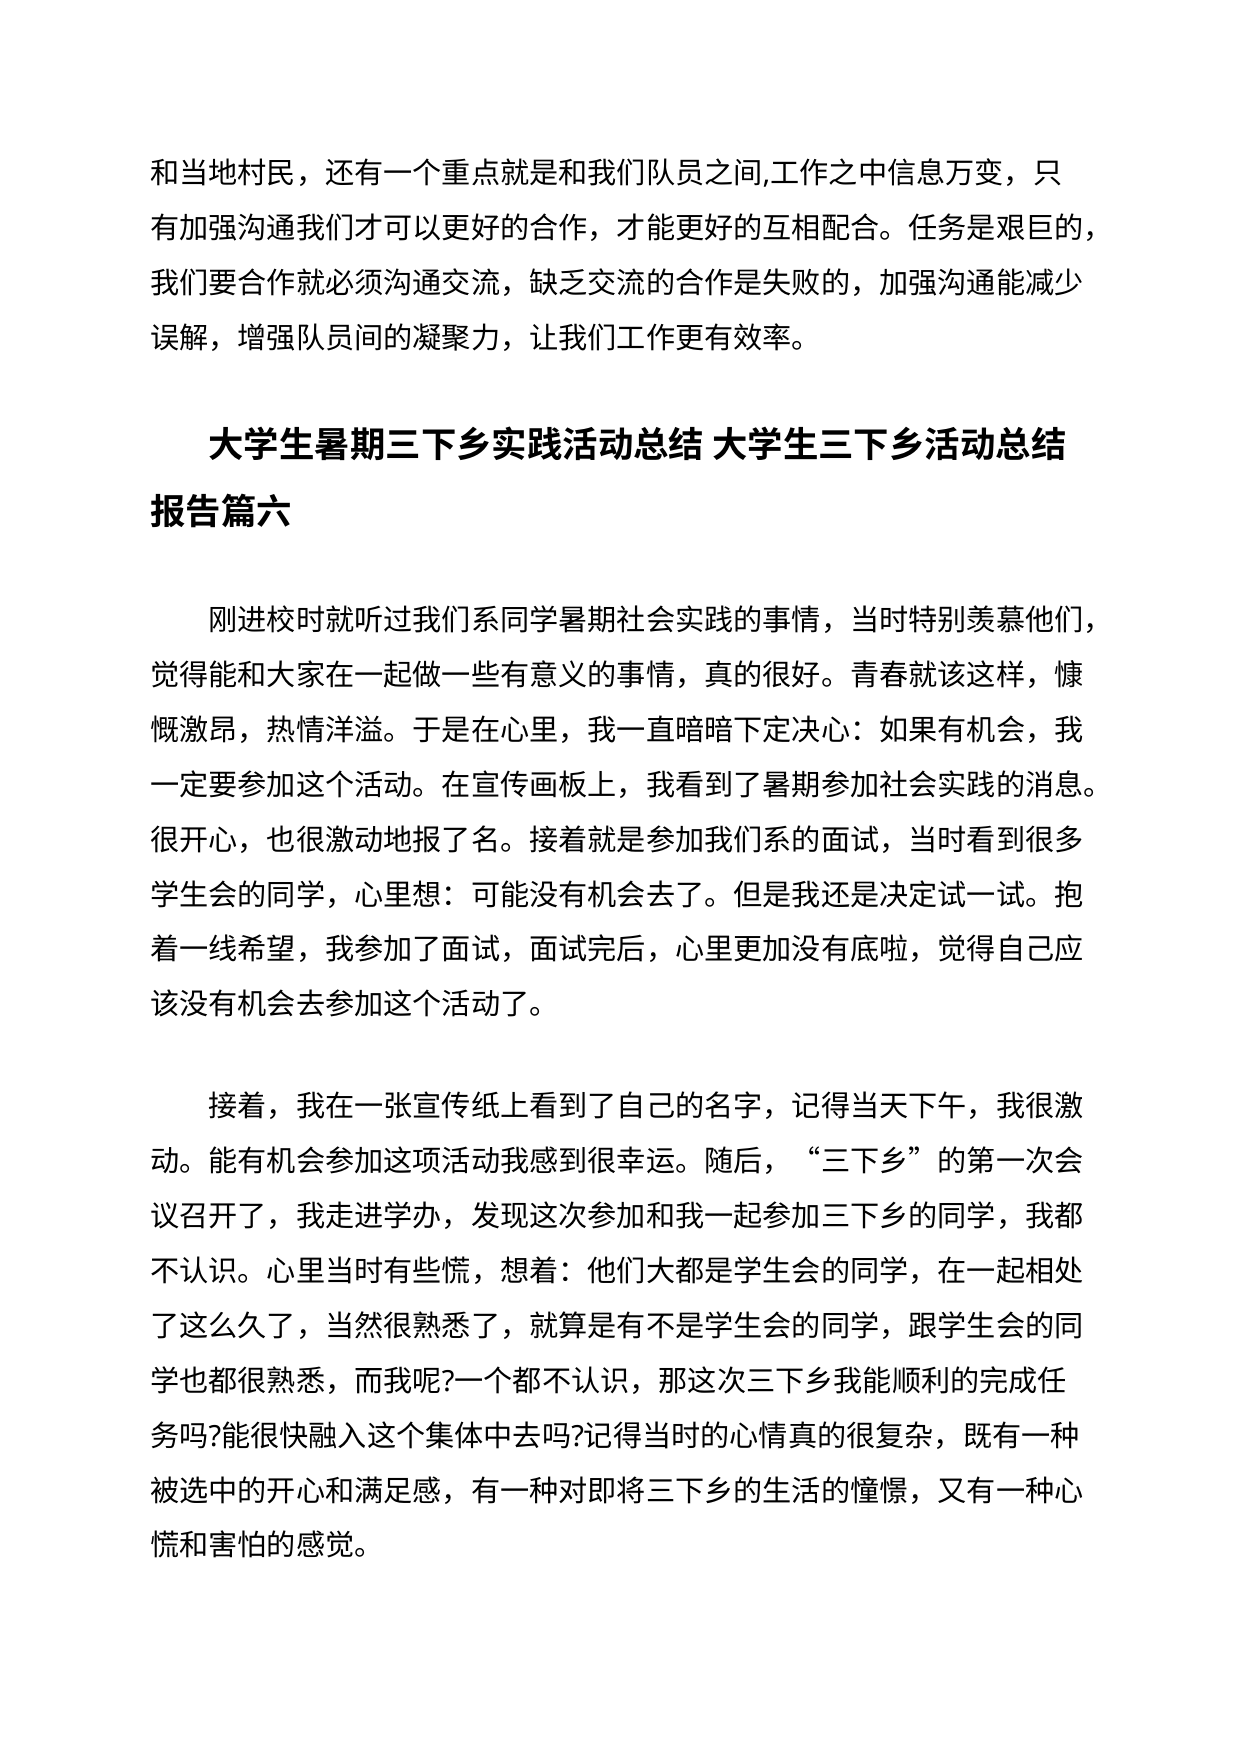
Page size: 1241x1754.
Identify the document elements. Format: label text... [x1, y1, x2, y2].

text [150, 150, 1090, 357]
text 刚进校时就听过我们系同学暑期社会实践的事情，当时特别羡慕他们，觉得能和大家在一起做一些有意义的事情，真的很好。青春就该这样，慷慨激昂，热情洋溢。于是在心里，我一直暗暗下定决心：如果有机会，我一定要参加这个活动。在宣传画板上，我看到了暑期参加社会实践的消息。很开心，也很激动地报了名。接着就是参加我们系的面试，当时看到很多学生会的同学，心里想：可能没有机会去了。但是我还是决定试一试。抱着一线希望，我参加了面试，面试完后，心里更加没有底啦，觉得自己应该没有机会去参加这个活动了。 [150, 597, 1090, 1023]
text 大学生暑期三下乡实践活动总结 大学生三下乡活动总结报告篇六 [150, 417, 1090, 534]
text 接着，我在一张宣传纸上看到了自己的名字，记得当天下午，我很激动。能有机会参加这项活动我感到很幸运。随后，“三下乡”的第一次会议召开了，我走进学办，发现这次参加和我一起参加三下乡的同学，我都不认识。心里当时有些慌，想着：他们大都是学生会的同学，在一起相处了这么久了，当然很熟悉了，就算是有不是学生会的同学，跟学生会的同学也都很熟悉，而我呢?一个都不认识，那这次三下乡我能顺利的完成任务吗?能很快融入这个集体中去吗?记得当时的心情真的很复杂，既有一种被选中的开心和满足感，有一种对即将三下乡的生活的憧憬，又有一种心慌和害怕的感觉。 [150, 1083, 1090, 1564]
